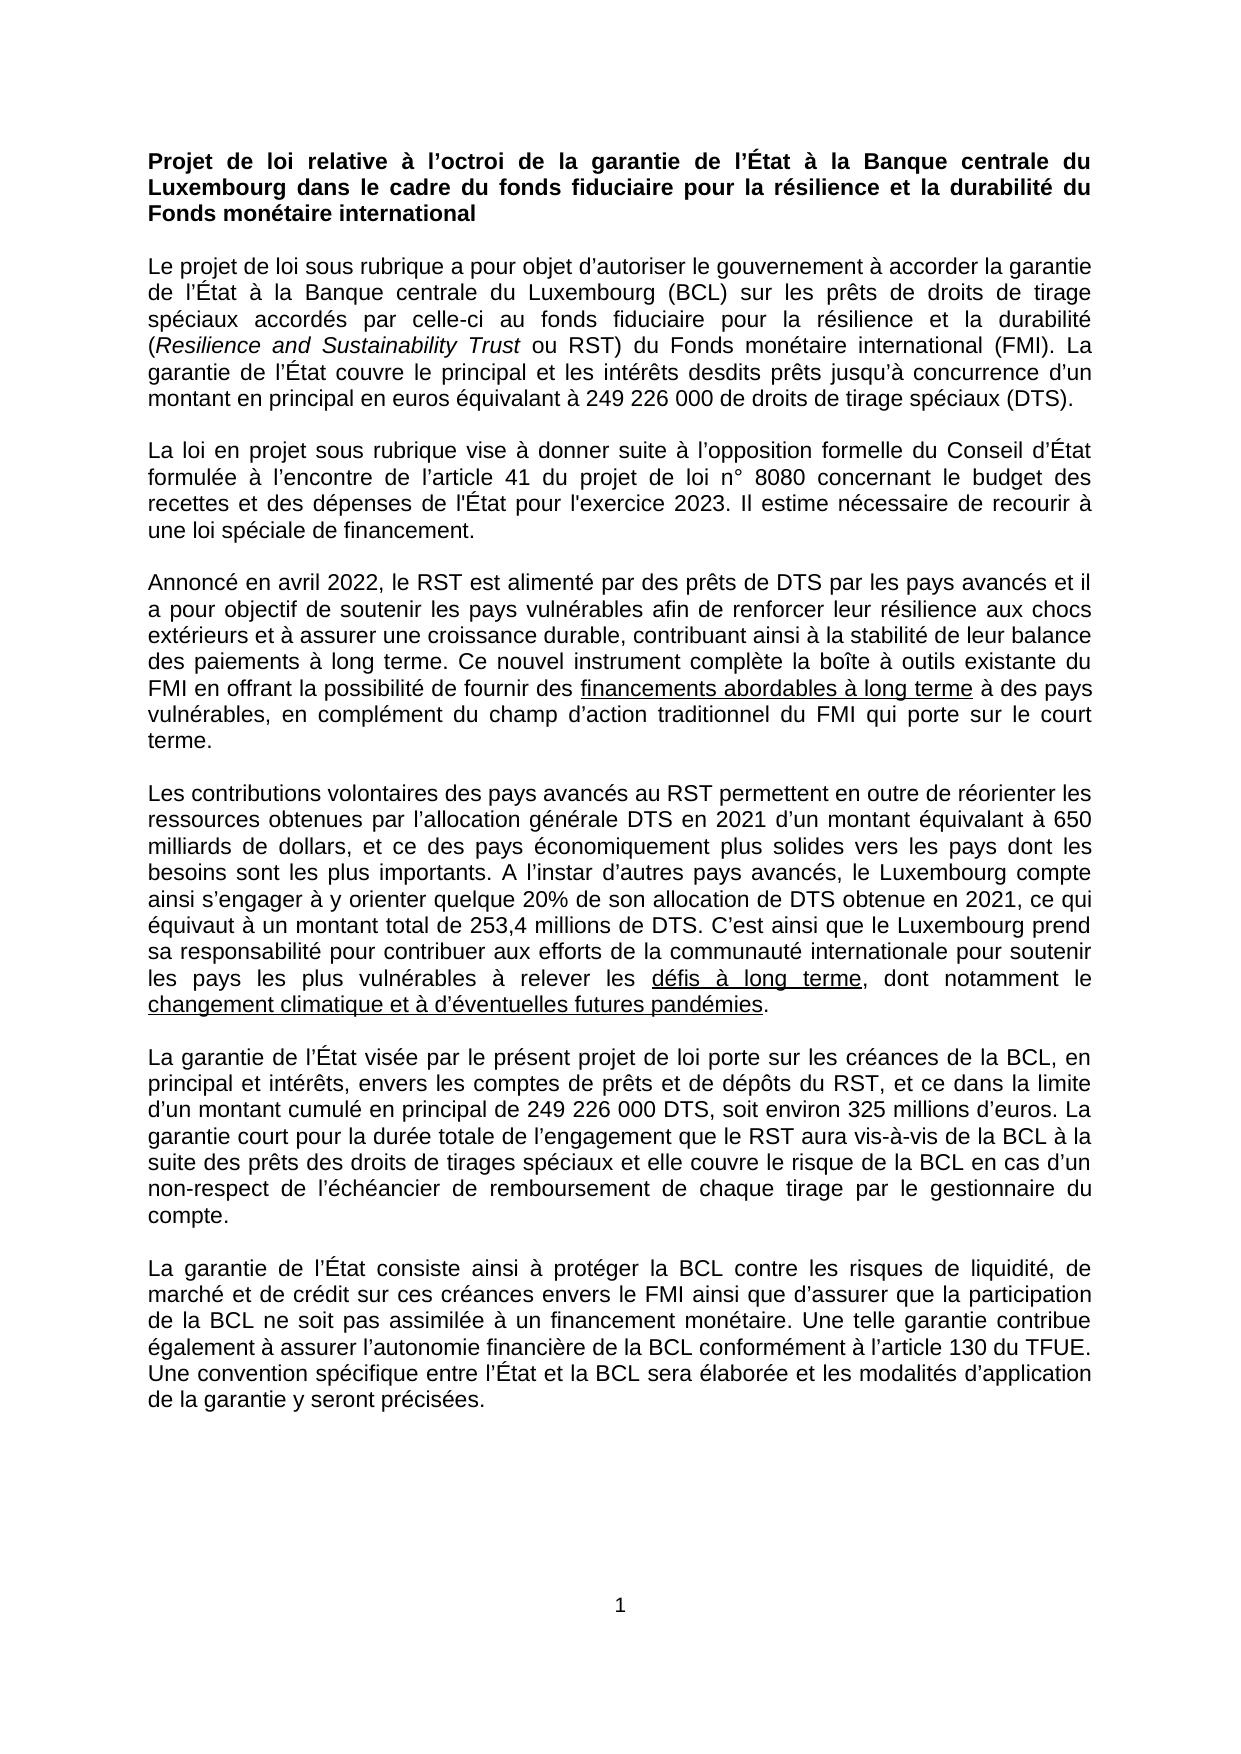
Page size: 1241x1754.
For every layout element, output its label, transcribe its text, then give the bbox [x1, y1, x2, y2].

text Annoncé en avril 2022, le RST est alimenté par des prêts de DTS par les pays avancés et il a pour objectif de soutenir les pays vulnérables afin de renforcer leur résilience aux chocs extérieurs et à assurer une croissance durable, contribuant ainsi à la stabilité de leur balance des paiements à long terme. Ce nouvel instrument complète la boîte à outils existante du FMI en offrant la possibilité de fournir des financements abordables à long terme à des pays vulnérables, en complément du champ d’action traditionnel du FMI qui porte sur le court terme. [148, 569, 1093, 754]
text La garantie de l’État consiste ainsi à protéger la BCL contre les risques de liquidité, de marché et de crédit sur ces créances envers le FMI ainsi que d’assurer que la participation de la BCL ne soit pas assimilée à un financement monétaire. Une telle garantie contribue également à assurer l’autonomie financière de la BCL conformément à l’article 130 du TFUE. Une convention spécifique entre l’État et la BCL sera élaborée et les modalités d’application de la garantie y seront précisées. [148, 1254, 1093, 1413]
text La loi en projet sous rubrique vise à donner suite à l’opposition formelle du Conseil d’État formulée à l’encontre de l’article 41 du projet de loi n° 8080 concernant le budget des recettes et des dépenses de l'État pour l'exercice 2023. Il estime nécessaire de recourir à une loi spéciale de financement. [148, 437, 1093, 543]
text Les contributions volontaires des pays avancés au RST permettent en outre de réorienter les ressources obtenues par l’allocation générale DTS en 2021 d’un montant équivalant à 650 milliards de dollars, et ce des pays économiquement plus solides vers les pays dont les besoins sont les plus importants. A l’instar d’autres pays avancés, le Luxembourg compte ainsi s’engager à y orienter quelque 20% de son allocation de DTS obtenue en 2021, ce qui équivaut à un montant total de 253,4 millions de DTS. C’est ainsi que le Luxembourg prend sa responsabilité pour contribuer aux efforts de la communauté internationale pour soutenir les pays les plus vulnérables à relever les défis à long terme, dont notamment le changement climatique et à d’éventuelles futures pandémies. [148, 780, 1093, 1017]
text La garantie de l’État visée par le présent projet de loi porte sur les créances de la BCL, en principal et intérêts, envers les comptes de prêts et de dépôts du RST, et ce dans la limite d’un montant cumulé en principal de 249 226 000 DTS, soit environ 325 millions d’euros. La garantie court pour la durée totale de l’engagement que le RST aura vis-à-vis de la BCL à la suite des prêts des droits de tirages spéciaux et elle couvre le risque de la BCL en cas d’un non-respect de l’échéancier de remboursement de chaque tirage par le gestionnaire du compte. [148, 1044, 1093, 1228]
text Le projet de loi sous rubrique a pour objet d’autoriser le gouvernement à accorder la garantie de l’État à la Banque centrale du Luxembourg (BCL) sur les prêts de droits de tirage spéciaux accordés par celle-ci au fonds fiduciaire pour la résilience et la durabilité (Resilience and Sustainability Trust ou RST) du Fonds monétaire international (FMI). La garantie de l’État couvre le principal et les intérêts desdits prêts jusqu’à concurrence d’un montant en principal en euros équivalant à 249 226 000 de droits de tirage spéciaux (DTS). [148, 253, 1093, 411]
text Projet de loi relative à l’octroi de la garantie de l’État à la Banque centrale du Luxembourg dans le cadre du fonds fiduciaire pour la résilience et la durabilité du Fonds monétaire international [148, 148, 1093, 227]
